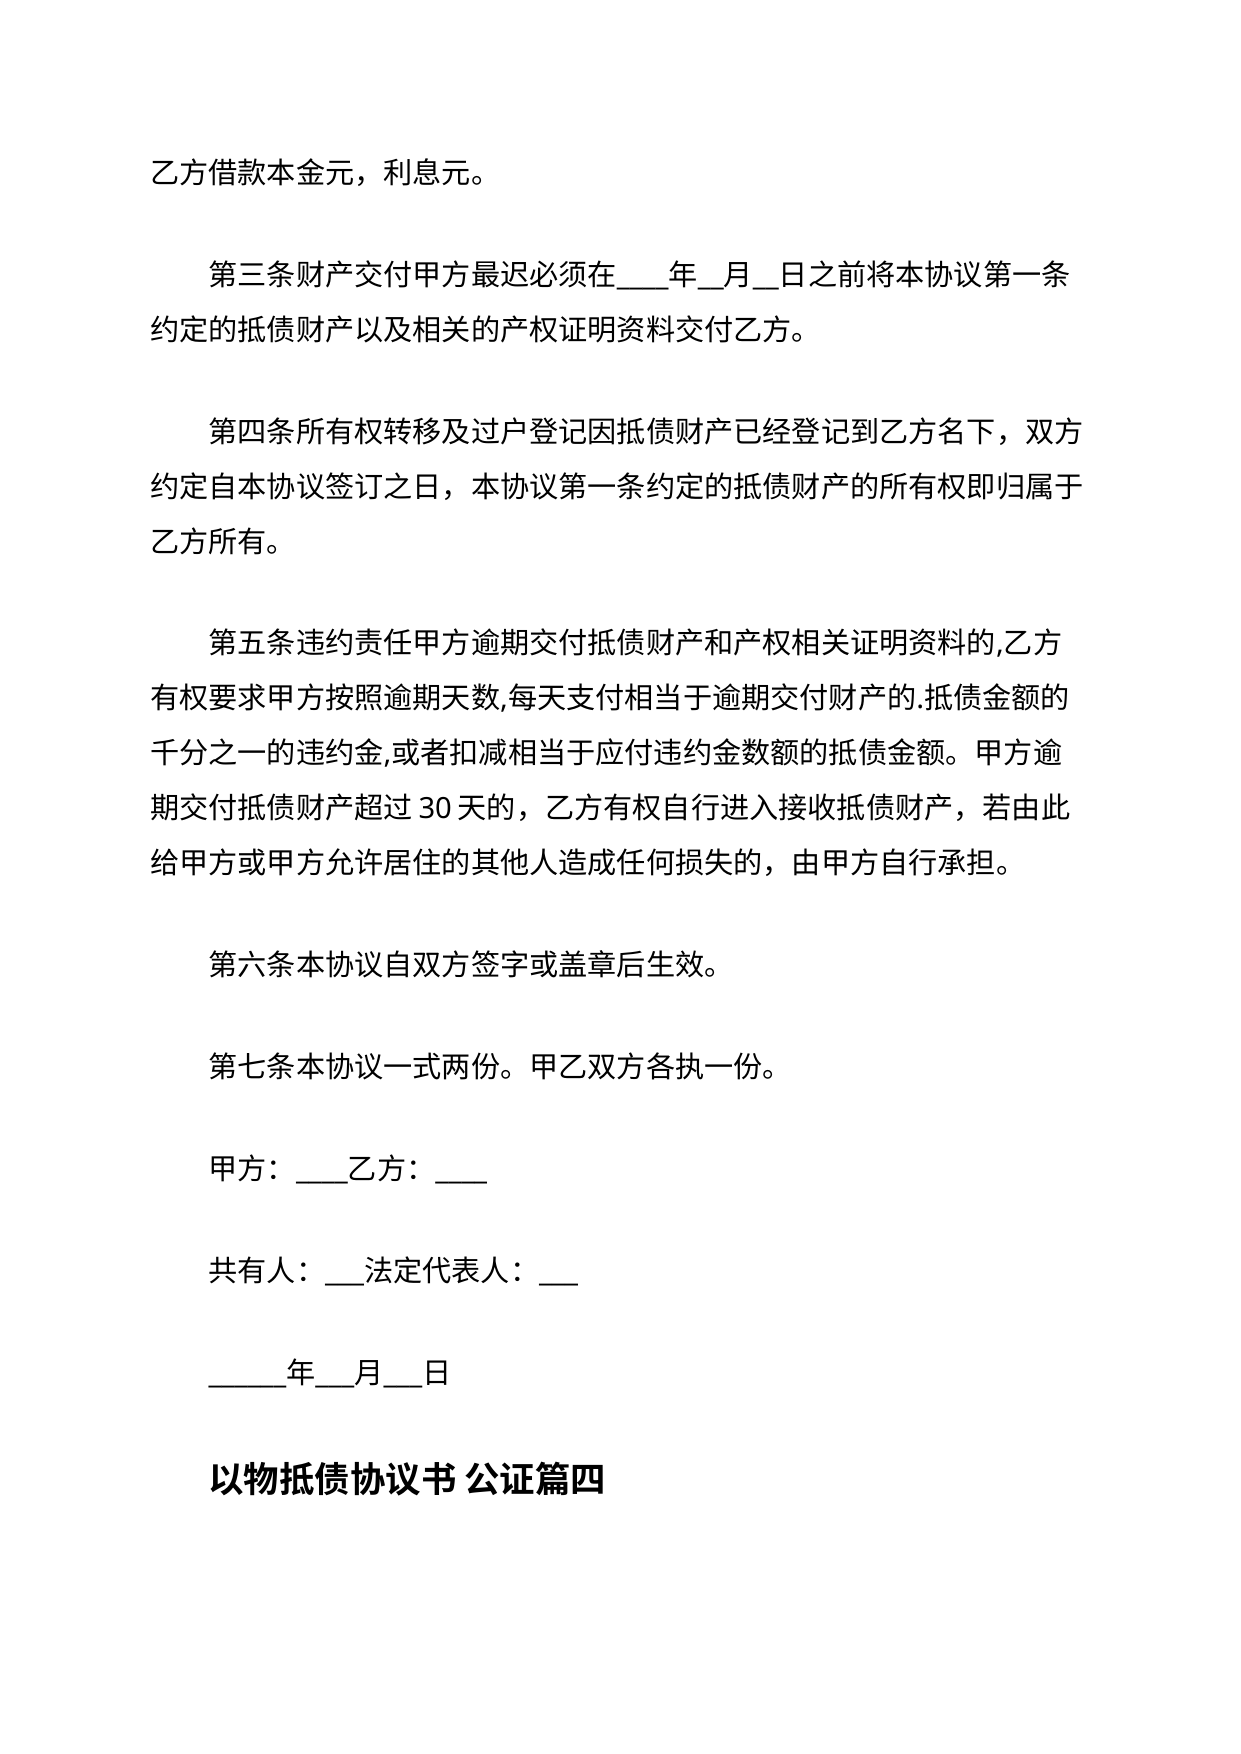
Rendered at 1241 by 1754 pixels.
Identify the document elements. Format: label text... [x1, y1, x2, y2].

text 第四条所有权转移及过户登记因抵债财产已经登记到乙方名下，双方约定自本协议签订之日，本协议第一条约定的抵债财产的所有权即归属于乙方所有。 [150, 408, 1090, 561]
text 第六条本协议自双方签字或盖章后生效。 [150, 942, 1090, 984]
text 第五条违约责任甲方逾期交付抵债财产和产权相关证明资料的,乙方有权要求甲方按照逾期天数,每天支付相当于逾期交付财产的.抵债金额的千分之一的违约金,或者扣减相当于应付违约金数额的抵债金额。甲方逾期交付抵债财产超过30天的，乙方有权自行进入接收抵债财产，若由此给甲方或甲方允许居住的其他人造成任何损失的，由甲方自行承担。 [150, 620, 1090, 882]
text 以物抵债协议书 公证篇四 [150, 1451, 1090, 1503]
text 第七条本协议一式两份。甲乙双方各执一份。 [150, 1044, 1090, 1086]
text 甲方：____乙方：____ [150, 1145, 1090, 1188]
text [150, 150, 1090, 192]
text 共有人：___法定代表人：___ [150, 1247, 1090, 1290]
text ______年___月___日 [150, 1349, 1090, 1392]
text 第三条财产交付甲方最迟必须在____年__月__日之前将本协议第一条约定的抵债财产以及相关的产权证明资料交付乙方。 [150, 252, 1090, 349]
